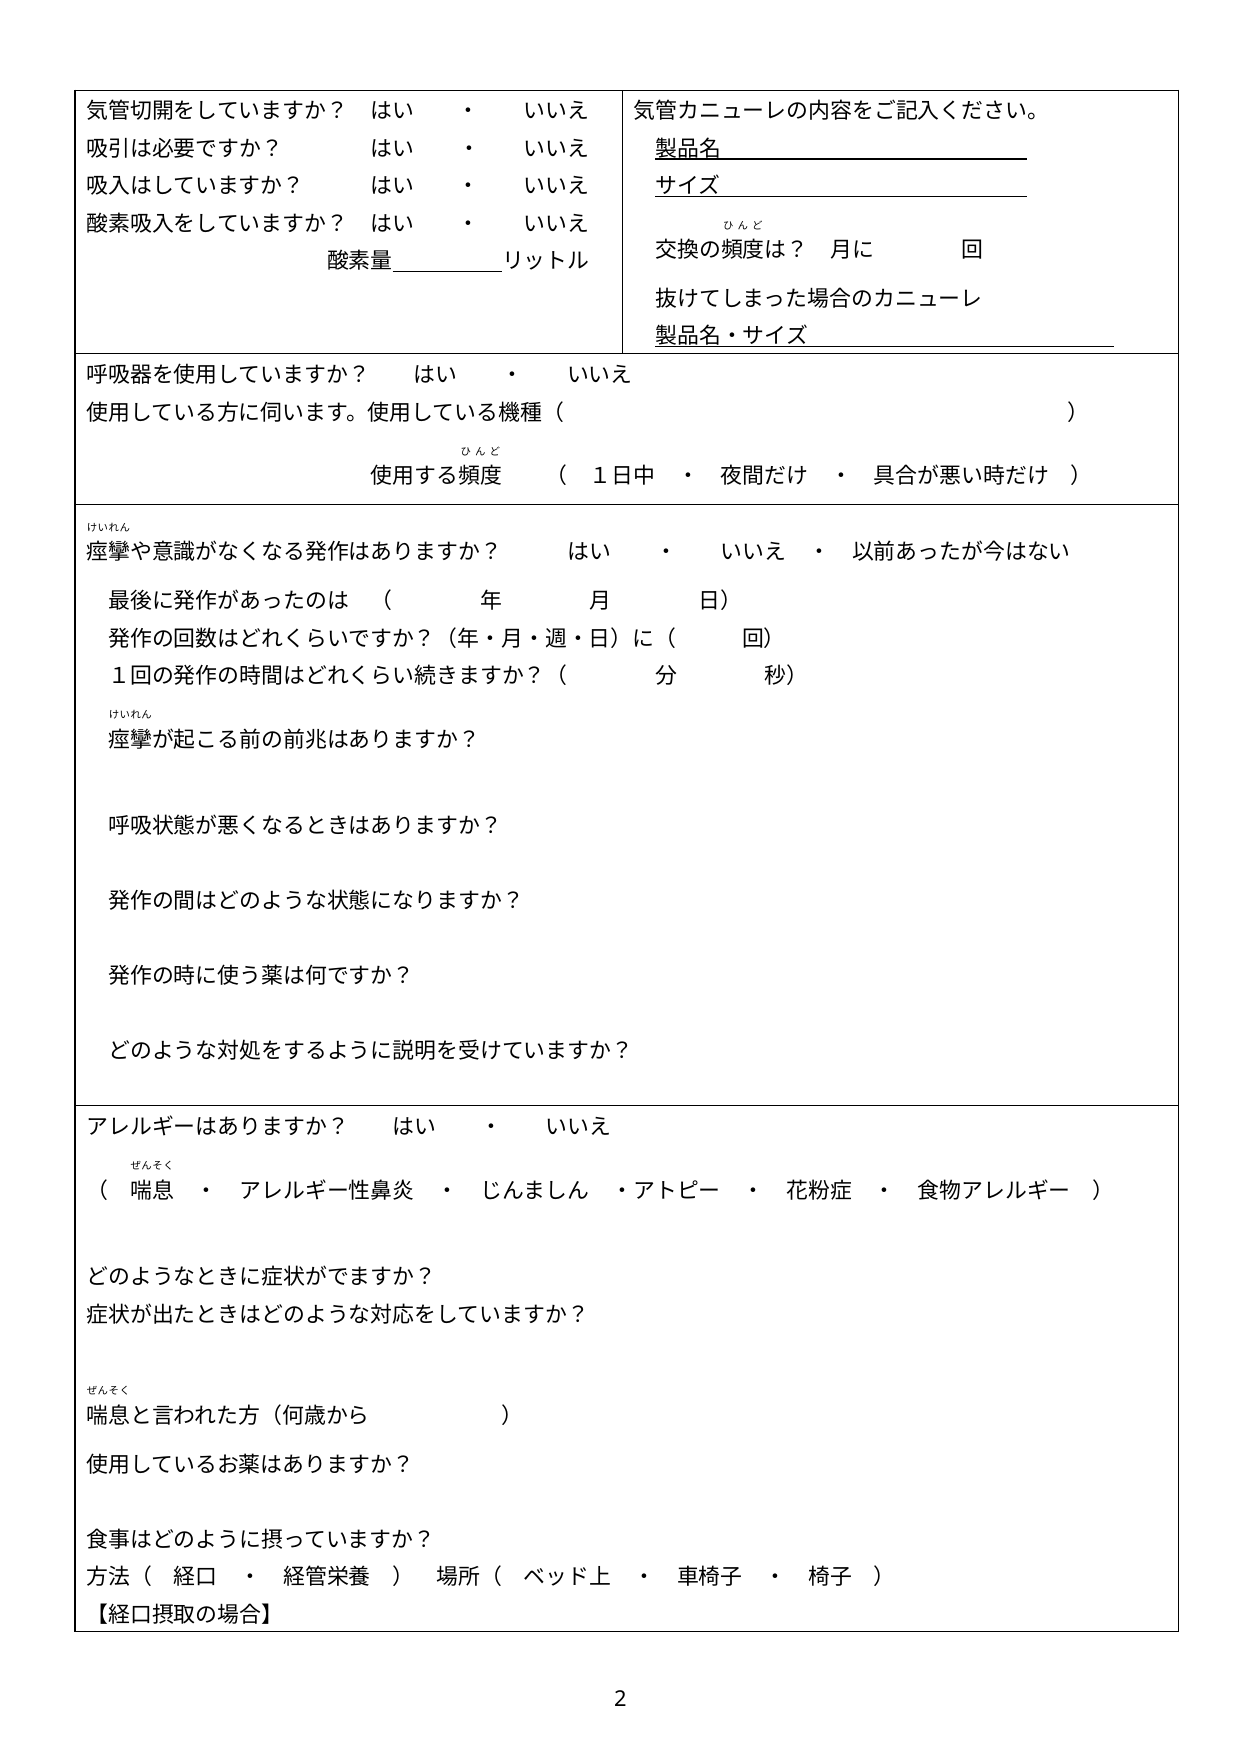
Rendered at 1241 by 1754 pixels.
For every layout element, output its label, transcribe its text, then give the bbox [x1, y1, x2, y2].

table_cell 気管切開をしていますか？ はい ・ いいえ 吸引は必要ですか？ はい ・ いいえ 吸入はしていますか？ はい ・ いいえ 酸素吸入をしていますか？ はい ・ いいえ 酸素量 リットル [76, 91, 622, 353]
table_cell や意識がなくなる発作はありますか？ はい ・ いいえ ・ 以前あったが今はない 最後に発作があったのは （ 年 月 日） 発作の回数はどれくらいですか？（年・月・週・日）に（ 回） １回の発作の時間はどれくらい続きますか？（ 分 秒） が起こる前の前兆はありますか？ 呼吸状態が悪くなるときはありますか？ 発作の間はどのような状態になりますか？ 発作の時に使う薬は何ですか？ どのような対処をするように説明を受けていますか？ [76, 505, 1178, 1105]
table_cell 気管カニューレの内容をご記入ください。 製品名 サイズ 交換のは？ 月に 回 抜けてしまった場合のカニューレ 製品名・サイズ [623, 91, 1178, 353]
table_cell 呼吸器を使用していますか？ はい ・ いいえ 使用している方に伺います。使用している機種（ ） 使用する （ １日中 ・ 夜間だけ ・ 具合が悪い時だけ ） [76, 354, 1178, 504]
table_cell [76, 1106, 1178, 1631]
